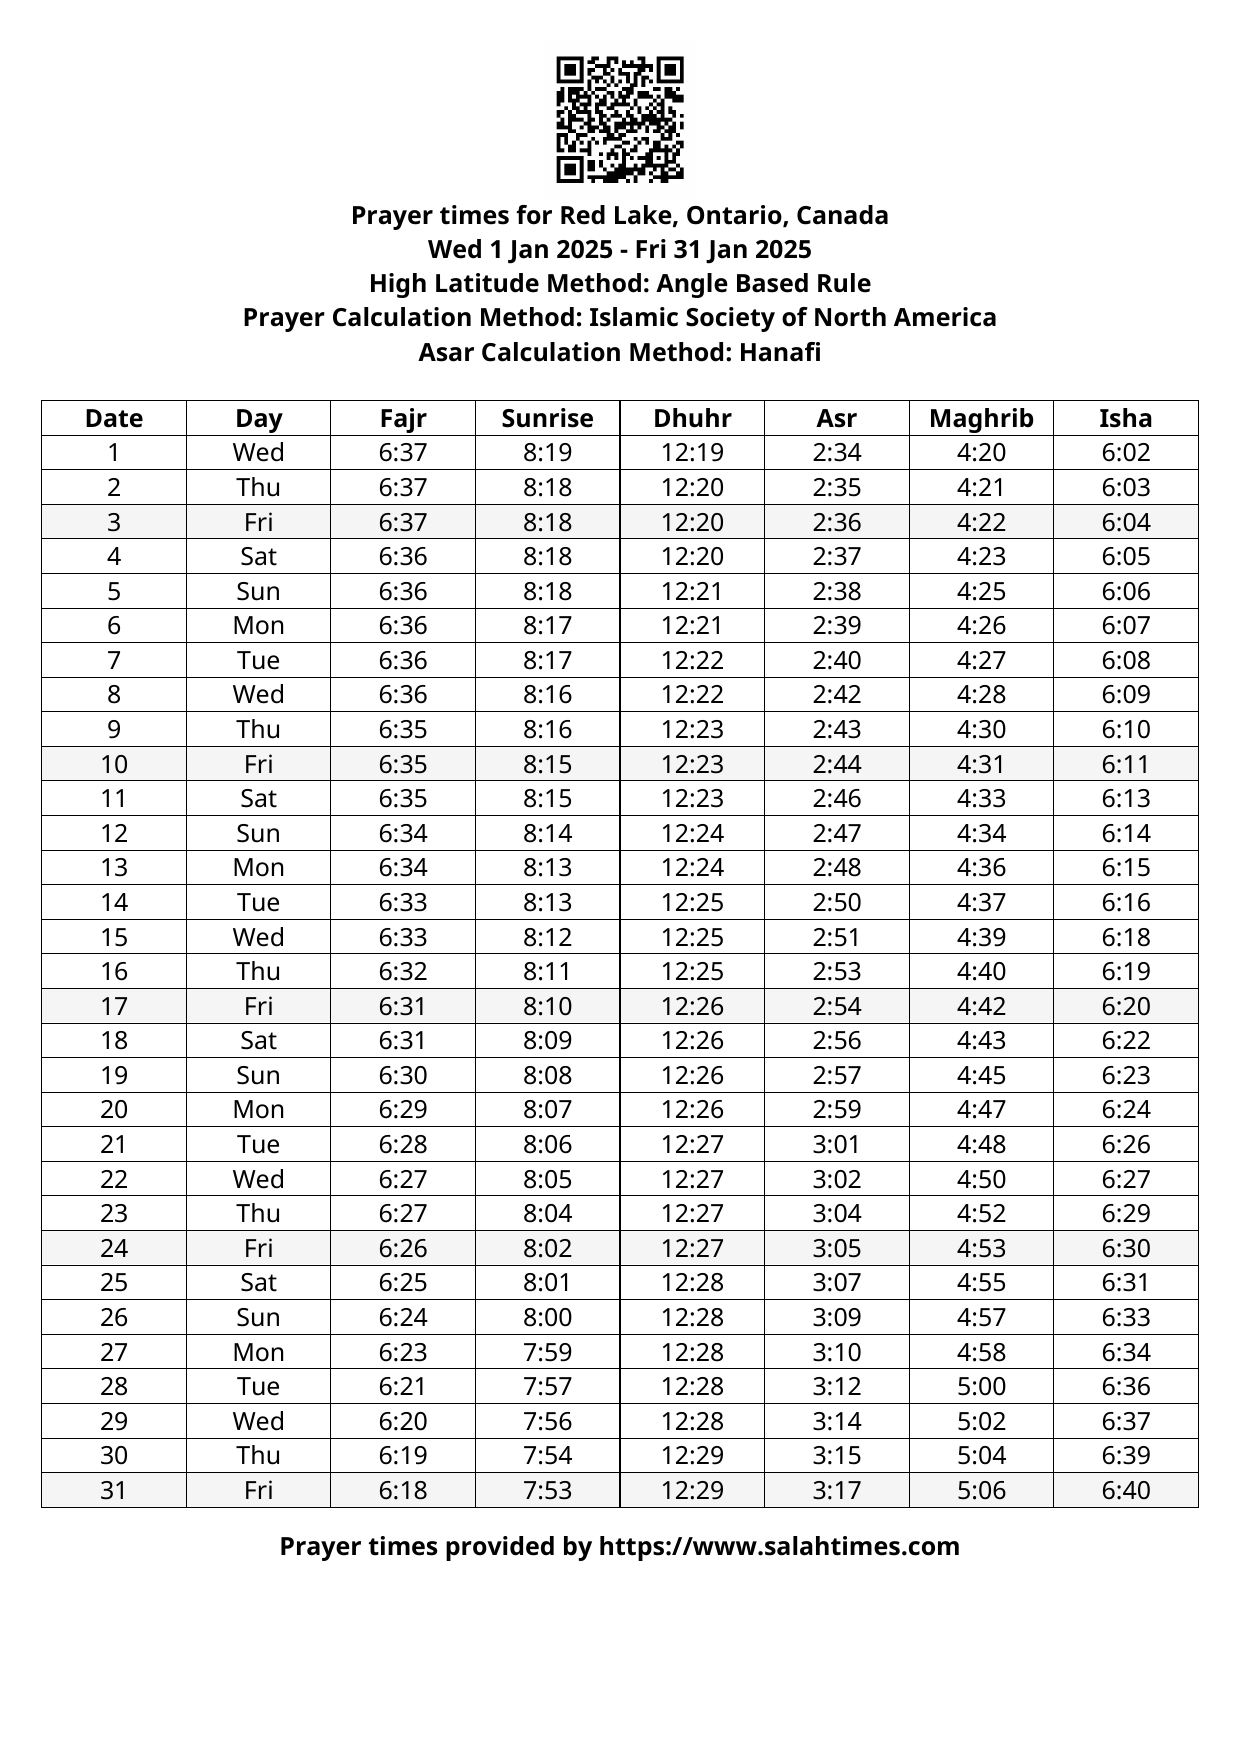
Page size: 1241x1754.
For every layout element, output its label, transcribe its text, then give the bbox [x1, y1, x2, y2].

table_cell 3:05 [765, 1231, 909, 1264]
table_cell Fri [187, 747, 330, 780]
table_cell 3 [42, 505, 186, 538]
table_cell 4:42 [910, 989, 1053, 1022]
table_cell Wed [187, 1162, 330, 1195]
table_cell Fri [187, 505, 330, 538]
table_cell Fri [187, 1473, 330, 1507]
table_cell 25 [42, 1266, 186, 1299]
table_cell 2:35 [765, 470, 909, 504]
table_cell 4:55 [910, 1266, 1053, 1299]
table_header Date [42, 401, 186, 434]
table_cell 8:17 [476, 609, 619, 642]
table_cell 8:18 [476, 539, 619, 573]
table_cell 28 [42, 1369, 186, 1403]
table_cell 23 [42, 1196, 186, 1230]
table_cell 12:28 [621, 1266, 764, 1299]
table_cell 2:48 [765, 851, 909, 884]
table_cell 6:21 [331, 1369, 475, 1403]
table_cell 12:27 [621, 1231, 764, 1264]
table_cell Sun [187, 816, 330, 849]
table_cell Mon [187, 609, 330, 642]
table_cell 6:33 [331, 885, 475, 919]
table_cell 6:04 [1054, 505, 1198, 538]
table_cell 2:53 [765, 954, 909, 988]
table_cell 6:29 [1054, 1196, 1198, 1230]
table_cell 8:09 [476, 1024, 619, 1057]
table_cell 6:19 [331, 1439, 475, 1472]
table_cell 12:22 [621, 643, 764, 677]
table_cell 8:18 [476, 505, 619, 538]
table_cell 7:57 [476, 1369, 619, 1403]
table_cell Sun [187, 574, 330, 607]
table_cell 6:26 [1054, 1127, 1198, 1161]
table_cell 6:10 [1054, 712, 1198, 746]
table_cell 6:19 [1054, 954, 1198, 988]
table_cell 2:42 [765, 678, 909, 711]
table_cell 6:06 [1054, 574, 1198, 607]
table_cell 4:58 [910, 1335, 1053, 1368]
table_cell 6:18 [331, 1473, 475, 1507]
table_cell 3:17 [765, 1473, 909, 1507]
table_cell 4:40 [910, 954, 1053, 988]
table_cell 7:54 [476, 1439, 619, 1472]
table_cell 2:37 [765, 539, 909, 573]
table_cell Sat [187, 1266, 330, 1299]
table_cell 10 [42, 747, 186, 780]
table_cell 12:22 [621, 678, 764, 711]
table_cell 26 [42, 1300, 186, 1334]
table_cell 12:28 [621, 1404, 764, 1437]
table_cell 5:06 [910, 1473, 1053, 1507]
table_cell Tue [187, 643, 330, 677]
table_cell 2:43 [765, 712, 909, 746]
table_cell 4:23 [910, 539, 1053, 573]
table_cell 7:53 [476, 1473, 619, 1507]
table_cell 6:25 [331, 1266, 475, 1299]
table_cell 12:24 [621, 851, 764, 884]
table_cell 6:34 [331, 851, 475, 884]
table_cell 6:36 [331, 609, 475, 642]
table_cell 15 [42, 920, 186, 953]
table_cell 11 [42, 781, 186, 815]
table_cell 12:28 [621, 1300, 764, 1334]
table_cell 6:34 [1054, 1335, 1198, 1368]
table_cell 4:39 [910, 920, 1053, 953]
table_cell 4:26 [910, 609, 1053, 642]
table_cell 6:31 [331, 1024, 475, 1057]
table_cell 5:04 [910, 1439, 1053, 1472]
table_cell 12:27 [621, 1162, 764, 1195]
table_cell Sat [187, 539, 330, 573]
table_cell 6:14 [1054, 816, 1198, 849]
table_cell 6:27 [1054, 1162, 1198, 1195]
table_cell 2:40 [765, 643, 909, 677]
text Asar Calculation Method: Hanafi [42, 334, 1198, 368]
table_cell 4:21 [910, 470, 1053, 504]
table_cell Tue [187, 1127, 330, 1161]
table_cell 8:10 [476, 989, 619, 1022]
table_cell 4:45 [910, 1058, 1053, 1092]
table_header Asr [765, 401, 909, 434]
table_cell 6:24 [331, 1300, 475, 1334]
table_cell Sat [187, 1024, 330, 1057]
table_cell 7:56 [476, 1404, 619, 1437]
table_cell 2:34 [765, 436, 909, 469]
table_cell 4:37 [910, 885, 1053, 919]
table_cell 12:24 [621, 816, 764, 849]
table_cell 2:38 [765, 574, 909, 607]
table_cell Tue [187, 1369, 330, 1403]
table_cell 6:15 [1054, 851, 1198, 884]
table_cell 4:25 [910, 574, 1053, 607]
table_header Maghrib [910, 401, 1053, 434]
table_cell Tue [187, 885, 330, 919]
table_cell Thu [187, 470, 330, 504]
table_cell 24 [42, 1231, 186, 1264]
table_header Fajr [331, 401, 475, 434]
table_cell 2:46 [765, 781, 909, 815]
table_cell 12:26 [621, 1093, 764, 1126]
table_cell 12:23 [621, 747, 764, 780]
table_cell 2:54 [765, 989, 909, 1022]
table_cell 6:27 [331, 1196, 475, 1230]
table_cell 20 [42, 1093, 186, 1126]
table_cell 12:25 [621, 954, 764, 988]
table_cell 2 [42, 470, 186, 504]
table_cell 12 [42, 816, 186, 849]
table_cell 12:26 [621, 1058, 764, 1092]
table_cell 6:20 [1054, 989, 1198, 1022]
table_cell 27 [42, 1335, 186, 1368]
table_cell 4:22 [910, 505, 1053, 538]
table_cell 8:00 [476, 1300, 619, 1334]
table_cell 6:36 [331, 539, 475, 573]
table_header Isha [1054, 401, 1198, 434]
table_cell 8:15 [476, 747, 619, 780]
table_cell 6:37 [331, 436, 475, 469]
table_cell 6:36 [331, 643, 475, 677]
table_cell Fri [187, 989, 330, 1022]
table_cell 6:36 [331, 678, 475, 711]
table_cell 18 [42, 1024, 186, 1057]
table_cell Mon [187, 851, 330, 884]
table_cell 17 [42, 989, 186, 1022]
table_cell 30 [42, 1439, 186, 1472]
table_cell 12:23 [621, 781, 764, 815]
table_cell 6:23 [1054, 1058, 1198, 1092]
table_cell 6:26 [331, 1231, 475, 1264]
table_cell 4:33 [910, 781, 1053, 815]
table_cell 6:40 [1054, 1473, 1198, 1507]
table_cell 14 [42, 885, 186, 919]
table_cell 6:20 [331, 1404, 475, 1437]
table_cell 12:29 [621, 1473, 764, 1507]
table_cell Thu [187, 712, 330, 746]
table_cell 4:57 [910, 1300, 1053, 1334]
table_cell 2:44 [765, 747, 909, 780]
table_cell 8:12 [476, 920, 619, 953]
table_cell 4:50 [910, 1162, 1053, 1195]
table_cell Sun [187, 1058, 330, 1092]
table_cell 4:34 [910, 816, 1053, 849]
table_cell 8:14 [476, 816, 619, 849]
table_cell 22 [42, 1162, 186, 1195]
table_cell 8:18 [476, 470, 619, 504]
table_cell 3:14 [765, 1404, 909, 1437]
table_cell 13 [42, 851, 186, 884]
table_cell Mon [187, 1335, 330, 1368]
table_cell 3:01 [765, 1127, 909, 1161]
table_cell 12:27 [621, 1127, 764, 1161]
table_cell 7:59 [476, 1335, 619, 1368]
table_cell 6:05 [1054, 539, 1198, 573]
table_cell 31 [42, 1473, 186, 1507]
table_cell Wed [187, 920, 330, 953]
table_cell 6:31 [331, 989, 475, 1022]
table_cell 7 [42, 643, 186, 677]
table_cell 12:25 [621, 920, 764, 953]
table_cell 8:19 [476, 436, 619, 469]
table_cell 6:30 [1054, 1231, 1198, 1264]
table_cell 4:28 [910, 678, 1053, 711]
table_cell 12:28 [621, 1335, 764, 1368]
text Prayer times provided by https://www.salahtimes.com [42, 1528, 1198, 1563]
table_cell 8:01 [476, 1266, 619, 1299]
table_header Dhuhr [621, 401, 764, 434]
table_cell 6:32 [331, 954, 475, 988]
table_cell 6:36 [1054, 1369, 1198, 1403]
table_cell 6:33 [1054, 1300, 1198, 1334]
table_cell Wed [187, 436, 330, 469]
table_cell 6:27 [331, 1162, 475, 1195]
table_cell 6:35 [331, 781, 475, 815]
table_cell 21 [42, 1127, 186, 1161]
table_cell 4:36 [910, 851, 1053, 884]
table_cell 29 [42, 1404, 186, 1437]
table_cell 12:23 [621, 712, 764, 746]
table_header Day [187, 401, 330, 434]
picture [542, 41, 699, 198]
table_cell 9 [42, 712, 186, 746]
table_cell 4:52 [910, 1196, 1053, 1230]
table_cell 6:16 [1054, 885, 1198, 919]
table_cell 6:07 [1054, 609, 1198, 642]
table_cell 16 [42, 954, 186, 988]
text Prayer times for Red Lake, Ontario, Canada [42, 198, 1198, 232]
table_cell Thu [187, 1439, 330, 1472]
table_cell 2:50 [765, 885, 909, 919]
table_cell 6:33 [331, 920, 475, 953]
table_cell 4:43 [910, 1024, 1053, 1057]
table_cell Thu [187, 1196, 330, 1230]
table_cell 12:26 [621, 989, 764, 1022]
table_cell Wed [187, 1404, 330, 1437]
table_cell 8:17 [476, 643, 619, 677]
table_cell 2:39 [765, 609, 909, 642]
table_cell Thu [187, 954, 330, 988]
table_cell 8:07 [476, 1093, 619, 1126]
table_cell 6:09 [1054, 678, 1198, 711]
table_cell 4:47 [910, 1093, 1053, 1126]
table_cell 4:20 [910, 436, 1053, 469]
table_cell 4:31 [910, 747, 1053, 780]
table_cell 6:23 [331, 1335, 475, 1368]
table_cell 6:29 [331, 1093, 475, 1126]
table_cell 8:16 [476, 712, 619, 746]
table_cell 1 [42, 436, 186, 469]
table_cell 8:13 [476, 885, 619, 919]
table_cell 2:36 [765, 505, 909, 538]
table_cell 2:59 [765, 1093, 909, 1126]
table_cell 8:02 [476, 1231, 619, 1264]
table_cell 6:28 [331, 1127, 475, 1161]
table_cell 5 [42, 574, 186, 607]
text High Latitude Method: Angle Based Rule [42, 266, 1198, 300]
table_cell 3:04 [765, 1196, 909, 1230]
table_cell 6:13 [1054, 781, 1198, 815]
table_cell 12:29 [621, 1439, 764, 1472]
table_cell 2:51 [765, 920, 909, 953]
table_cell 3:07 [765, 1266, 909, 1299]
table_cell 3:10 [765, 1335, 909, 1368]
table_cell 12:28 [621, 1369, 764, 1403]
table_header Sunrise [476, 401, 619, 434]
table_cell Sun [187, 1300, 330, 1334]
table_cell 12:20 [621, 505, 764, 538]
table_cell 4:30 [910, 712, 1053, 746]
table_cell 6:30 [331, 1058, 475, 1092]
table_cell 6:24 [1054, 1093, 1198, 1126]
table_cell 4 [42, 539, 186, 573]
table_cell 8:05 [476, 1162, 619, 1195]
table_cell 6:36 [331, 574, 475, 607]
table_cell 8:16 [476, 678, 619, 711]
table_cell 6:37 [331, 470, 475, 504]
table_cell 8:08 [476, 1058, 619, 1092]
table_cell 12:20 [621, 470, 764, 504]
table_cell 8:11 [476, 954, 619, 988]
table_cell 8:18 [476, 574, 619, 607]
table_cell 3:09 [765, 1300, 909, 1334]
table_cell 8:06 [476, 1127, 619, 1161]
table_cell Fri [187, 1231, 330, 1264]
table_cell Mon [187, 1093, 330, 1126]
table_cell 19 [42, 1058, 186, 1092]
table_cell 6:31 [1054, 1266, 1198, 1299]
table_cell 8:04 [476, 1196, 619, 1230]
text Wed 1 Jan 2025 - Fri 31 Jan 2025 [42, 232, 1198, 266]
table_cell 4:27 [910, 643, 1053, 677]
table_cell 2:56 [765, 1024, 909, 1057]
table_cell 6:18 [1054, 920, 1198, 953]
table_cell 6:35 [331, 747, 475, 780]
table_cell 6:35 [331, 712, 475, 746]
table_cell 3:15 [765, 1439, 909, 1472]
table_cell 12:19 [621, 436, 764, 469]
table_cell 8:15 [476, 781, 619, 815]
table_cell 2:47 [765, 816, 909, 849]
table_cell 6:37 [1054, 1404, 1198, 1437]
table_cell Wed [187, 678, 330, 711]
table_cell 5:00 [910, 1369, 1053, 1403]
table_cell 12:21 [621, 609, 764, 642]
table_cell 4:53 [910, 1231, 1053, 1264]
table_cell 8 [42, 678, 186, 711]
table_cell 6:34 [331, 816, 475, 849]
table_cell 6 [42, 609, 186, 642]
table_cell 6:08 [1054, 643, 1198, 677]
table_cell 12:26 [621, 1024, 764, 1057]
table_cell 5:02 [910, 1404, 1053, 1437]
table_cell 6:02 [1054, 436, 1198, 469]
table_cell 2:57 [765, 1058, 909, 1092]
table_cell 3:02 [765, 1162, 909, 1195]
table_cell 12:27 [621, 1196, 764, 1230]
table_cell 6:39 [1054, 1439, 1198, 1472]
text Prayer Calculation Method: Islamic Society of North America [42, 300, 1198, 334]
table_cell Sat [187, 781, 330, 815]
table_cell 8:13 [476, 851, 619, 884]
table_cell 12:20 [621, 539, 764, 573]
table_cell 12:25 [621, 885, 764, 919]
table_cell 6:22 [1054, 1024, 1198, 1057]
table_cell 6:37 [331, 505, 475, 538]
table_cell 6:11 [1054, 747, 1198, 780]
table_cell 3:12 [765, 1369, 909, 1403]
table_cell 6:03 [1054, 470, 1198, 504]
table_cell 12:21 [621, 574, 764, 607]
table_cell 4:48 [910, 1127, 1053, 1161]
